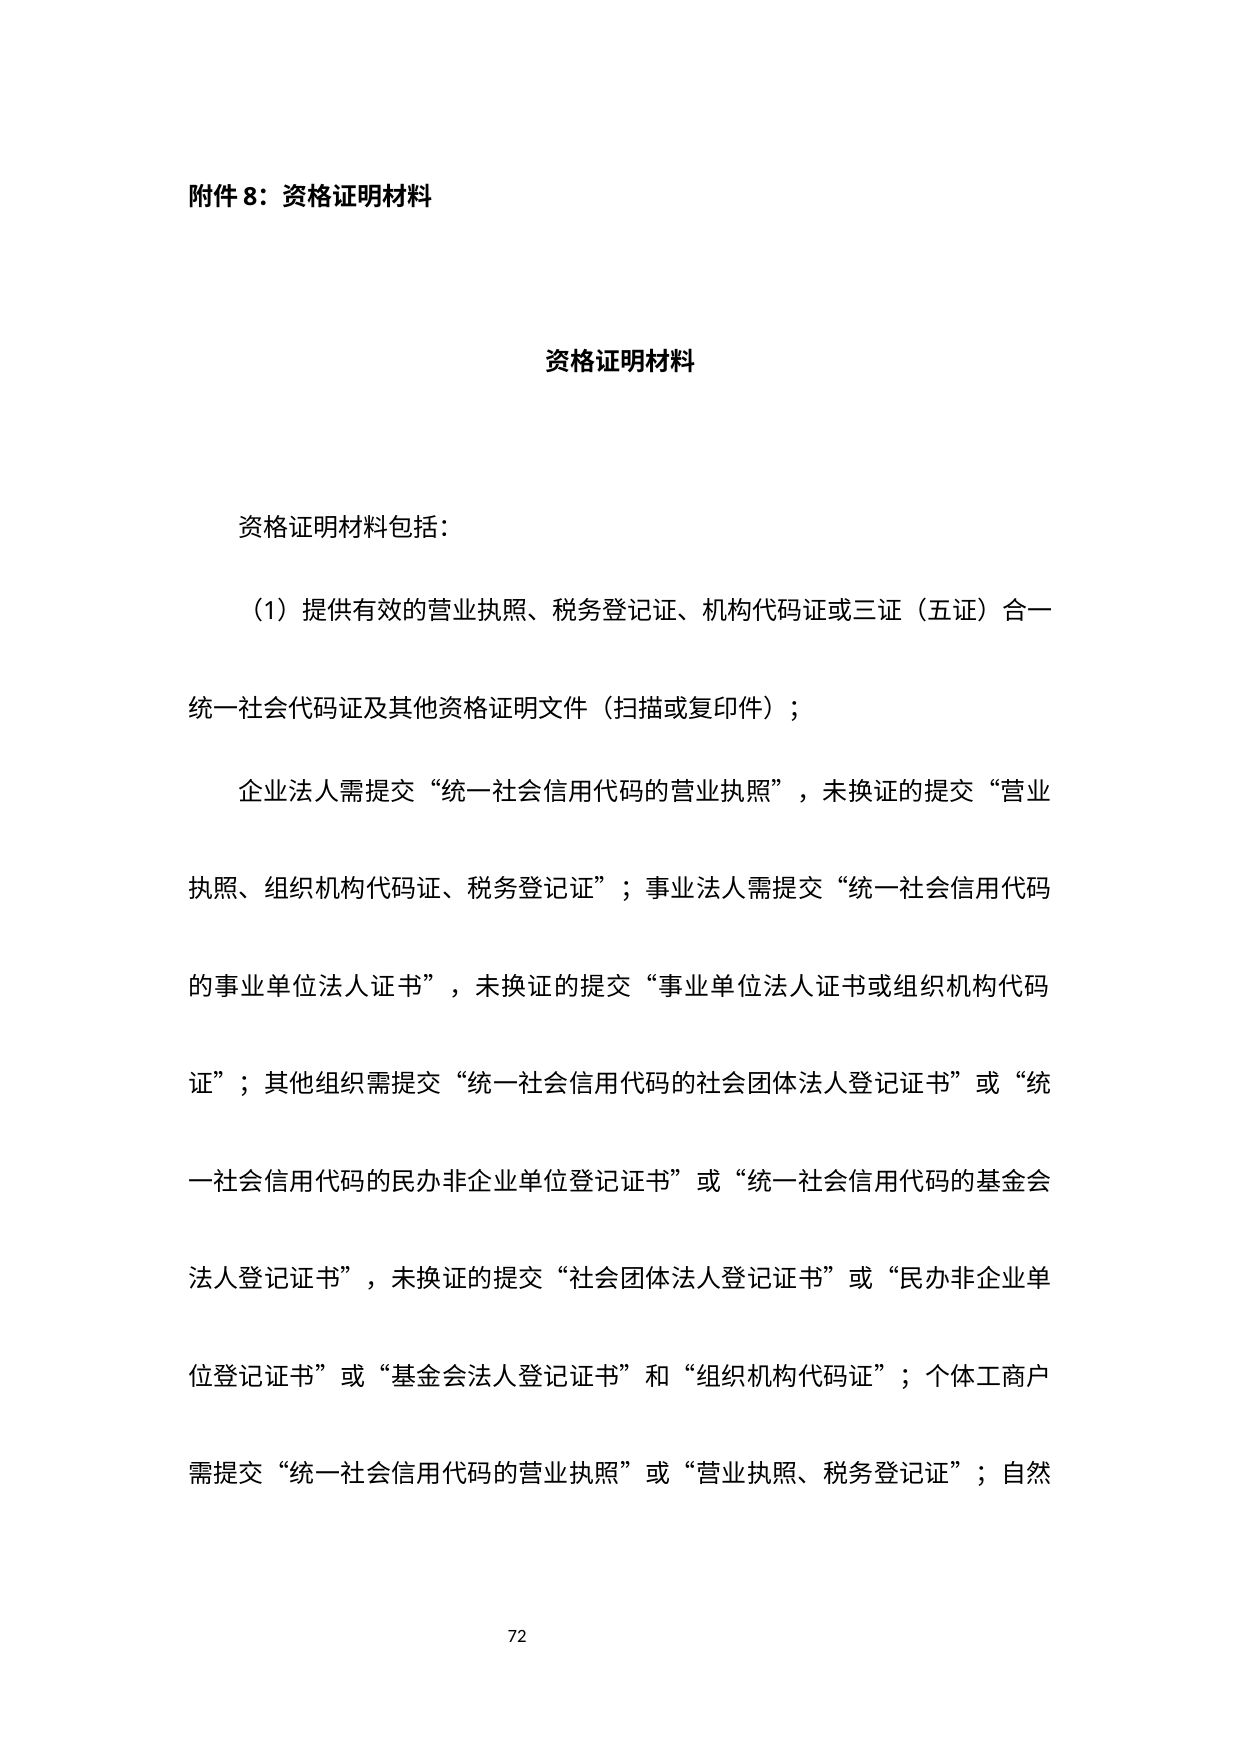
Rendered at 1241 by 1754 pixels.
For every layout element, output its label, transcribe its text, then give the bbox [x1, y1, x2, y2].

text 资格证明材料 [188, 327, 1052, 392]
list 提供有效的营业执照、税务登记证、机构代码证或三证（五证）合一统一社会代码证及其他资格证明文件（扫描或复印件）； [188, 576, 1052, 739]
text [188, 757, 1052, 1504]
text 资格证明材料包括： [188, 493, 1052, 558]
text 附件8：资格证明材料 [188, 162, 1052, 227]
